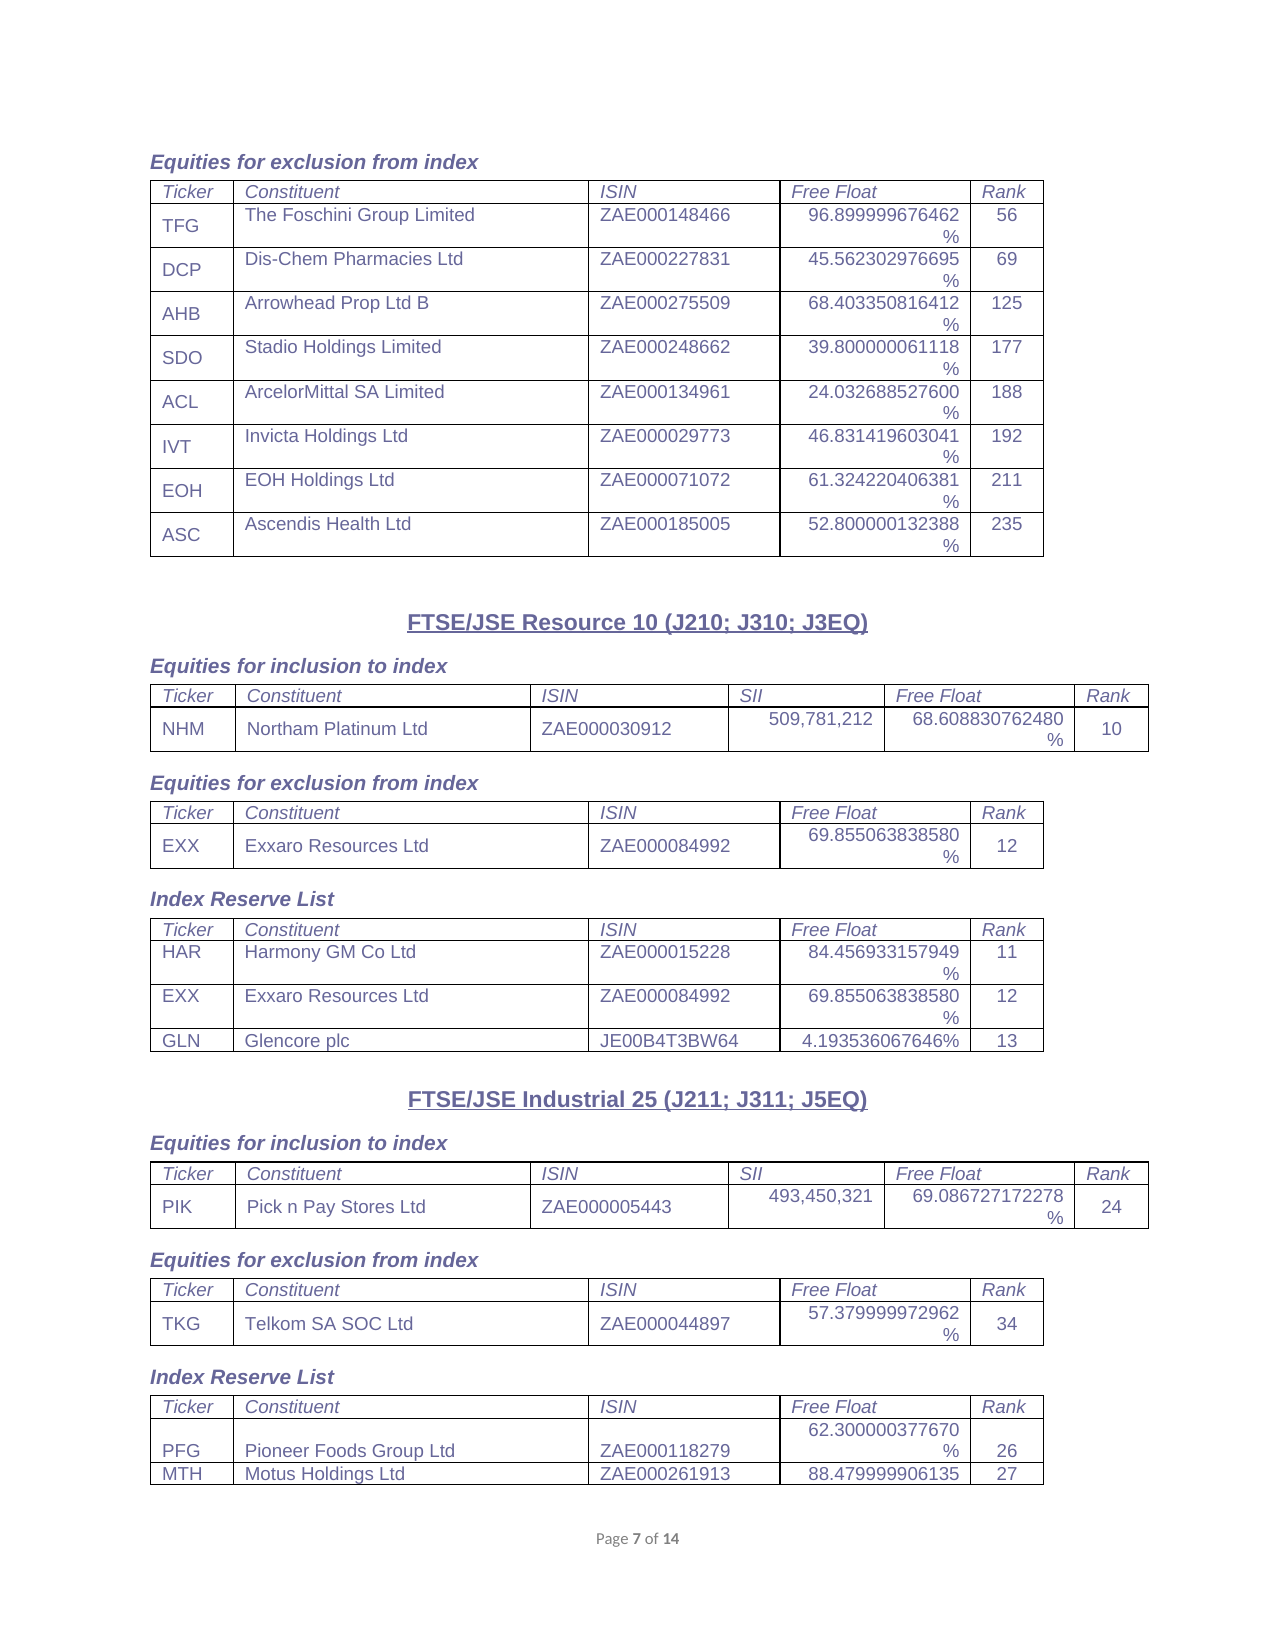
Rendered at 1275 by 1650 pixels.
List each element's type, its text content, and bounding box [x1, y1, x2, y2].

table_cell 24 [1075, 1185, 1148, 1228]
subtitle Index Reserve List [150, 887, 1125, 911]
table_cell 84.456933157949% [781, 941, 970, 984]
table_cell Invicta Holdings Ltd [234, 425, 588, 468]
subtitle Equities for inclusion to index [150, 1131, 1125, 1155]
table_cell Northam Platinum Ltd [236, 708, 530, 751]
table_cell ZAE000275509 [589, 292, 779, 335]
table_cell 68.403350816412% [781, 292, 970, 335]
table_header ISIN [589, 1396, 779, 1417]
table_cell ZAE000084992 [589, 824, 779, 867]
table_cell 4.193536067646% [781, 1029, 970, 1051]
table_cell Ascendis Health Ltd [234, 513, 588, 556]
table_cell 34 [971, 1302, 1043, 1345]
table_header Constituent [234, 919, 588, 940]
table_cell HAR [151, 941, 233, 984]
table_header Ticker [151, 1396, 233, 1417]
table_header Free Float [781, 1279, 970, 1301]
table_cell EOH [151, 469, 233, 512]
table_cell 11 [971, 941, 1043, 984]
table_header Free Float [781, 1396, 970, 1417]
subtitle Equities for inclusion to index [150, 654, 1125, 678]
subtitle FTSE/JSE Resource 10 (J210; J310; J3EQ) [150, 608, 1125, 635]
table_header Rank [1075, 1163, 1148, 1184]
table_cell 192 [971, 425, 1043, 468]
table_header Free Float [781, 181, 970, 203]
table_cell 24.032688527600% [781, 381, 970, 424]
table_cell 69.086727172278% [885, 1185, 1074, 1228]
table_cell ZAE000118279 [589, 1419, 779, 1462]
table_header Free Float [781, 802, 970, 823]
table_header Free Float [781, 919, 970, 940]
table_header Constituent [234, 1396, 588, 1417]
table_cell GLN [151, 1029, 233, 1051]
table_header ISIN [531, 685, 728, 706]
table_cell DCP [151, 248, 233, 291]
table_cell PIK [151, 1185, 235, 1228]
table_cell PFG [151, 1419, 233, 1462]
table_cell TFG [151, 204, 233, 247]
subtitle Equities for exclusion from index [150, 150, 1125, 174]
table_cell 39.800000061118% [781, 336, 970, 379]
table_cell Pioneer Foods Group Ltd [234, 1419, 588, 1462]
table_cell Pick n Pay Stores Ltd [236, 1185, 530, 1228]
table_header Ticker [151, 1163, 235, 1184]
table_header Ticker [151, 919, 233, 940]
table_cell ArcelorMittal SA Limited [234, 381, 588, 424]
table_cell ACL [151, 381, 233, 424]
table_cell EOH Holdings Ltd [234, 469, 588, 512]
table_header Free Float [885, 685, 1074, 706]
table_header Rank [971, 181, 1043, 203]
table_header Constituent [234, 181, 588, 203]
table_header Ticker [151, 802, 233, 823]
table_cell 13 [971, 1029, 1043, 1051]
table_cell Harmony GM Co Ltd [234, 941, 588, 984]
table_header ISIN [589, 919, 779, 940]
table_cell 211 [971, 469, 1043, 512]
table_cell 57.379999972962% [781, 1302, 970, 1345]
table_cell ZAE000227831 [589, 248, 779, 291]
table_cell NHM [151, 708, 235, 751]
table_cell SDO [151, 336, 233, 379]
table_cell EXX [151, 824, 233, 867]
table_cell ZAE000071072 [589, 469, 779, 512]
table_header Constituent [234, 802, 588, 823]
table_header Rank [971, 1396, 1043, 1417]
table_header Constituent [234, 1279, 588, 1301]
table_cell 69.855063838580% [781, 824, 970, 867]
table_cell IVT [151, 425, 233, 468]
table_header ISIN [589, 802, 779, 823]
table_cell 26 [971, 1419, 1043, 1462]
table_cell Motus Holdings Ltd [234, 1463, 588, 1484]
table_header Constituent [236, 685, 530, 706]
table_cell ZAE000248662 [589, 336, 779, 379]
table_header ISIN [589, 1279, 779, 1301]
table_cell 69.855063838580% [781, 985, 970, 1028]
table_cell 493,450,321 [729, 1185, 884, 1228]
table_cell 96.899999676462% [781, 204, 970, 247]
table_cell 46.831419603041% [781, 425, 970, 468]
table_cell ZAE000044897 [589, 1302, 779, 1345]
table_cell ZAE000185005 [589, 513, 779, 556]
table_cell 12 [971, 985, 1043, 1028]
table_cell The Foschini Group Limited [234, 204, 588, 247]
subtitle Equities for exclusion from index [150, 770, 1125, 794]
subtitle Index Reserve List [150, 1365, 1125, 1389]
table_header ISIN [531, 1163, 728, 1184]
table_cell 12 [971, 824, 1043, 867]
table_cell 235 [971, 513, 1043, 556]
table_cell JE00B4T3BW64 [589, 1029, 779, 1051]
table_cell TKG [151, 1302, 233, 1345]
table_cell 509,781,212 [729, 708, 884, 751]
table_header Ticker [151, 685, 235, 706]
table_cell ZAE000084992 [589, 985, 779, 1028]
table_cell Dis-Chem Pharmacies Ltd [234, 248, 588, 291]
table_cell 27 [971, 1463, 1043, 1484]
table_header Rank [971, 1279, 1043, 1301]
table_cell 88.479999906135% [781, 1463, 970, 1484]
table_cell Arrowhead Prop Ltd B [234, 292, 588, 335]
table_cell ZAE000148466 [589, 204, 779, 247]
table_header Rank [971, 919, 1043, 940]
table_cell 45.562302976695% [781, 248, 970, 291]
table_header Free Float [885, 1163, 1074, 1184]
table_header Constituent [236, 1163, 530, 1184]
table_cell 177 [971, 336, 1043, 379]
table_cell 68.608830762480% [885, 708, 1074, 751]
table_cell MTH [151, 1463, 233, 1484]
table_cell EXX [151, 985, 233, 1028]
table_cell Stadio Holdings Limited [234, 336, 588, 379]
table_cell Exxaro Resources Ltd [234, 824, 588, 867]
table_cell 62.300000377670% [781, 1419, 970, 1462]
table_header ISIN [589, 181, 779, 203]
table_cell AHB [151, 292, 233, 335]
table_cell Glencore plc [234, 1029, 588, 1051]
table_header SII [729, 685, 884, 706]
table_header Rank [971, 802, 1043, 823]
table_header Ticker [151, 181, 233, 203]
table_cell ZAE000015228 [589, 941, 779, 984]
subtitle FTSE/JSE Industrial 25 (J211; J311; J5EQ) [150, 1086, 1125, 1112]
table_cell ZAE000261913 [589, 1463, 779, 1484]
table_cell 10 [1075, 708, 1148, 751]
table_cell 125 [971, 292, 1043, 335]
table_cell ZAE000134961 [589, 381, 779, 424]
table_cell ZAE000030912 [531, 708, 728, 751]
subtitle Equities for exclusion from index [150, 1248, 1125, 1272]
table_header SII [729, 1163, 884, 1184]
table_cell Exxaro Resources Ltd [234, 985, 588, 1028]
table_cell Telkom SA SOC Ltd [234, 1302, 588, 1345]
table_cell 61.324220406381% [781, 469, 970, 512]
table_cell 56 [971, 204, 1043, 247]
table_cell ASC [151, 513, 233, 556]
table_cell ZAE000029773 [589, 425, 779, 468]
table_cell 52.800000132388% [781, 513, 970, 556]
table_cell 188 [971, 381, 1043, 424]
table_header Rank [1075, 685, 1148, 706]
table_header Ticker [151, 1279, 233, 1301]
table_cell ZAE000005443 [531, 1185, 728, 1228]
table_cell 69 [971, 248, 1043, 291]
